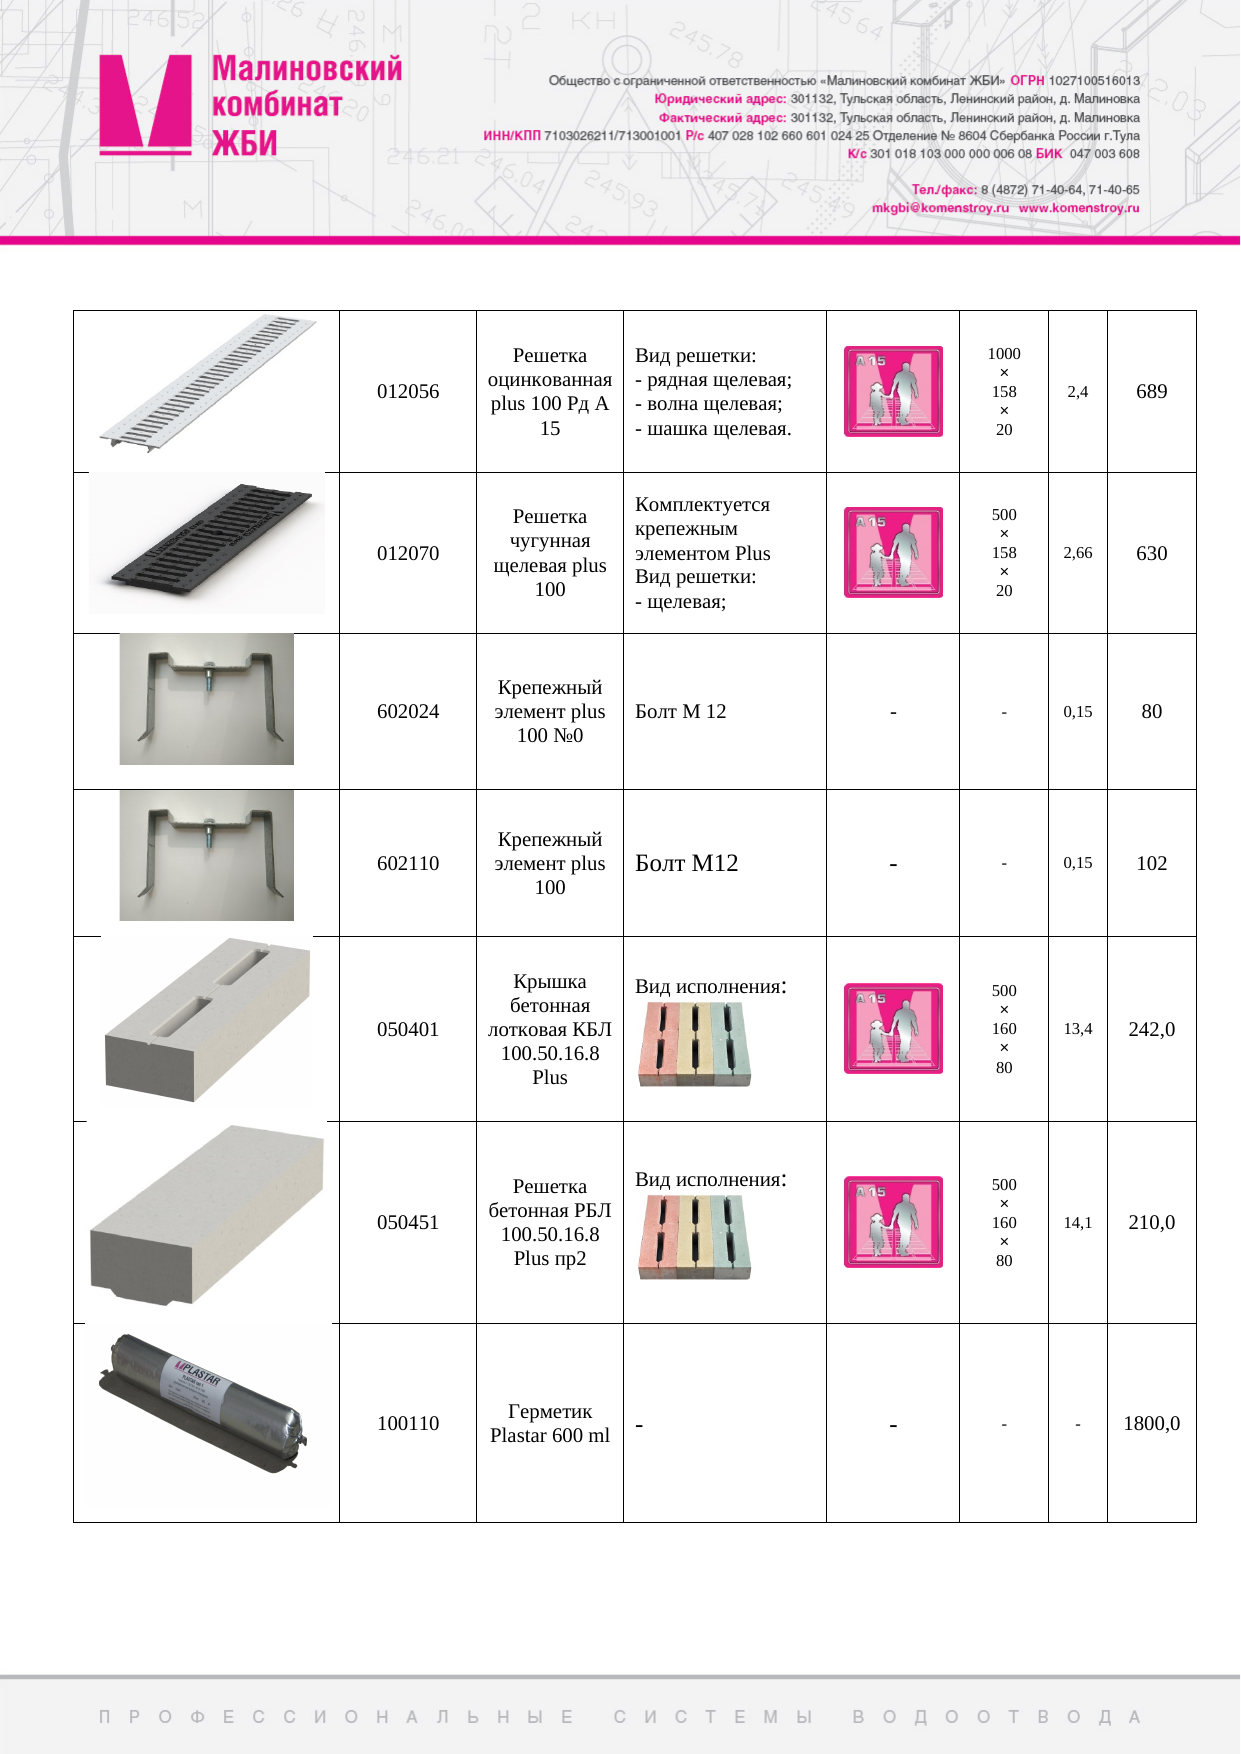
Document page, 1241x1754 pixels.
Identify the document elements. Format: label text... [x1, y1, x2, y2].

table_cell 602110 [340, 790, 476, 936]
table_cell Болт М 12 [624, 634, 826, 789]
table_cell 102 [1108, 790, 1196, 936]
table_cell Герметик Plastar 600 ml [477, 1324, 623, 1522]
table_cell 14,1 [1049, 1122, 1107, 1323]
table_cell [74, 473, 339, 632]
table_cell Решетка оцинкованная plus 100 Рд А 15 [477, 311, 623, 472]
table_cell [74, 790, 339, 936]
table_cell 050401 [340, 937, 476, 1121]
table_cell 100110 [340, 1324, 476, 1522]
table_cell 500 × 160 × 80 [960, 1122, 1048, 1323]
table_cell 500 × 160 × 80 [960, 937, 1048, 1121]
table_cell [74, 937, 339, 1121]
table_cell Решетка чугунная щелевая plus 100 [477, 473, 623, 632]
table_cell [827, 473, 959, 632]
table_cell Вид исполнения: [624, 1122, 826, 1323]
table_cell 80 [1108, 634, 1196, 789]
table_cell [74, 1324, 339, 1522]
table_cell 2,4 [1049, 311, 1107, 472]
table_cell 1000 × 158 × 20 [960, 311, 1048, 472]
table_cell Крышка бетонная лотковая КБЛ 100.50.16.8 Plus [477, 937, 623, 1121]
table_cell 0,15 [1049, 790, 1107, 936]
table_cell Крепежный элемент plus 100 [477, 790, 623, 936]
table_cell 1800,0 [1108, 1324, 1196, 1522]
table_cell [827, 1122, 959, 1323]
table_cell 689 [1108, 311, 1196, 472]
table_cell - [827, 634, 959, 789]
table_cell Решетка бетонная РБЛ 100.50.16.8 Plus пр2 [477, 1122, 623, 1323]
table_cell - [827, 790, 959, 936]
table_cell [74, 1122, 339, 1323]
table_cell 13,4 [1049, 937, 1107, 1121]
table_cell [827, 311, 959, 472]
table_cell Вид решетки: - рядная щелевая; - волна щелевая; - шашка щелевая. [624, 311, 826, 472]
table_cell 050451 [340, 1122, 476, 1323]
table_cell [74, 634, 339, 789]
table_cell - [960, 790, 1048, 936]
table_cell Болт М12 [624, 790, 826, 936]
table_cell [74, 311, 339, 472]
table_cell - [624, 1324, 826, 1522]
table_cell Крепежный элемент plus 100 №0 [477, 634, 623, 789]
table_cell 2,66 [1049, 473, 1107, 632]
picture [0, 0, 1241, 1754]
table_cell 242,0 [1108, 937, 1196, 1121]
table_cell 012070 [340, 473, 476, 632]
table_cell - [827, 1324, 959, 1522]
table_cell - [960, 1324, 1048, 1522]
table_cell - [1049, 1324, 1107, 1522]
table_cell Вид исполнения: [624, 937, 826, 1121]
table_cell 210,0 [1108, 1122, 1196, 1323]
table_cell 630 [1108, 473, 1196, 632]
table_cell 602024 [340, 634, 476, 789]
table_cell 500 × 158 × 20 [960, 473, 1048, 632]
table_cell Комплектуется крепежным элементом Plus Вид решетки: - щелевая; [624, 473, 826, 632]
table_cell 012056 [340, 311, 476, 472]
table_cell [827, 937, 959, 1121]
table_cell - [960, 634, 1048, 789]
table_cell 0,15 [1049, 634, 1107, 789]
